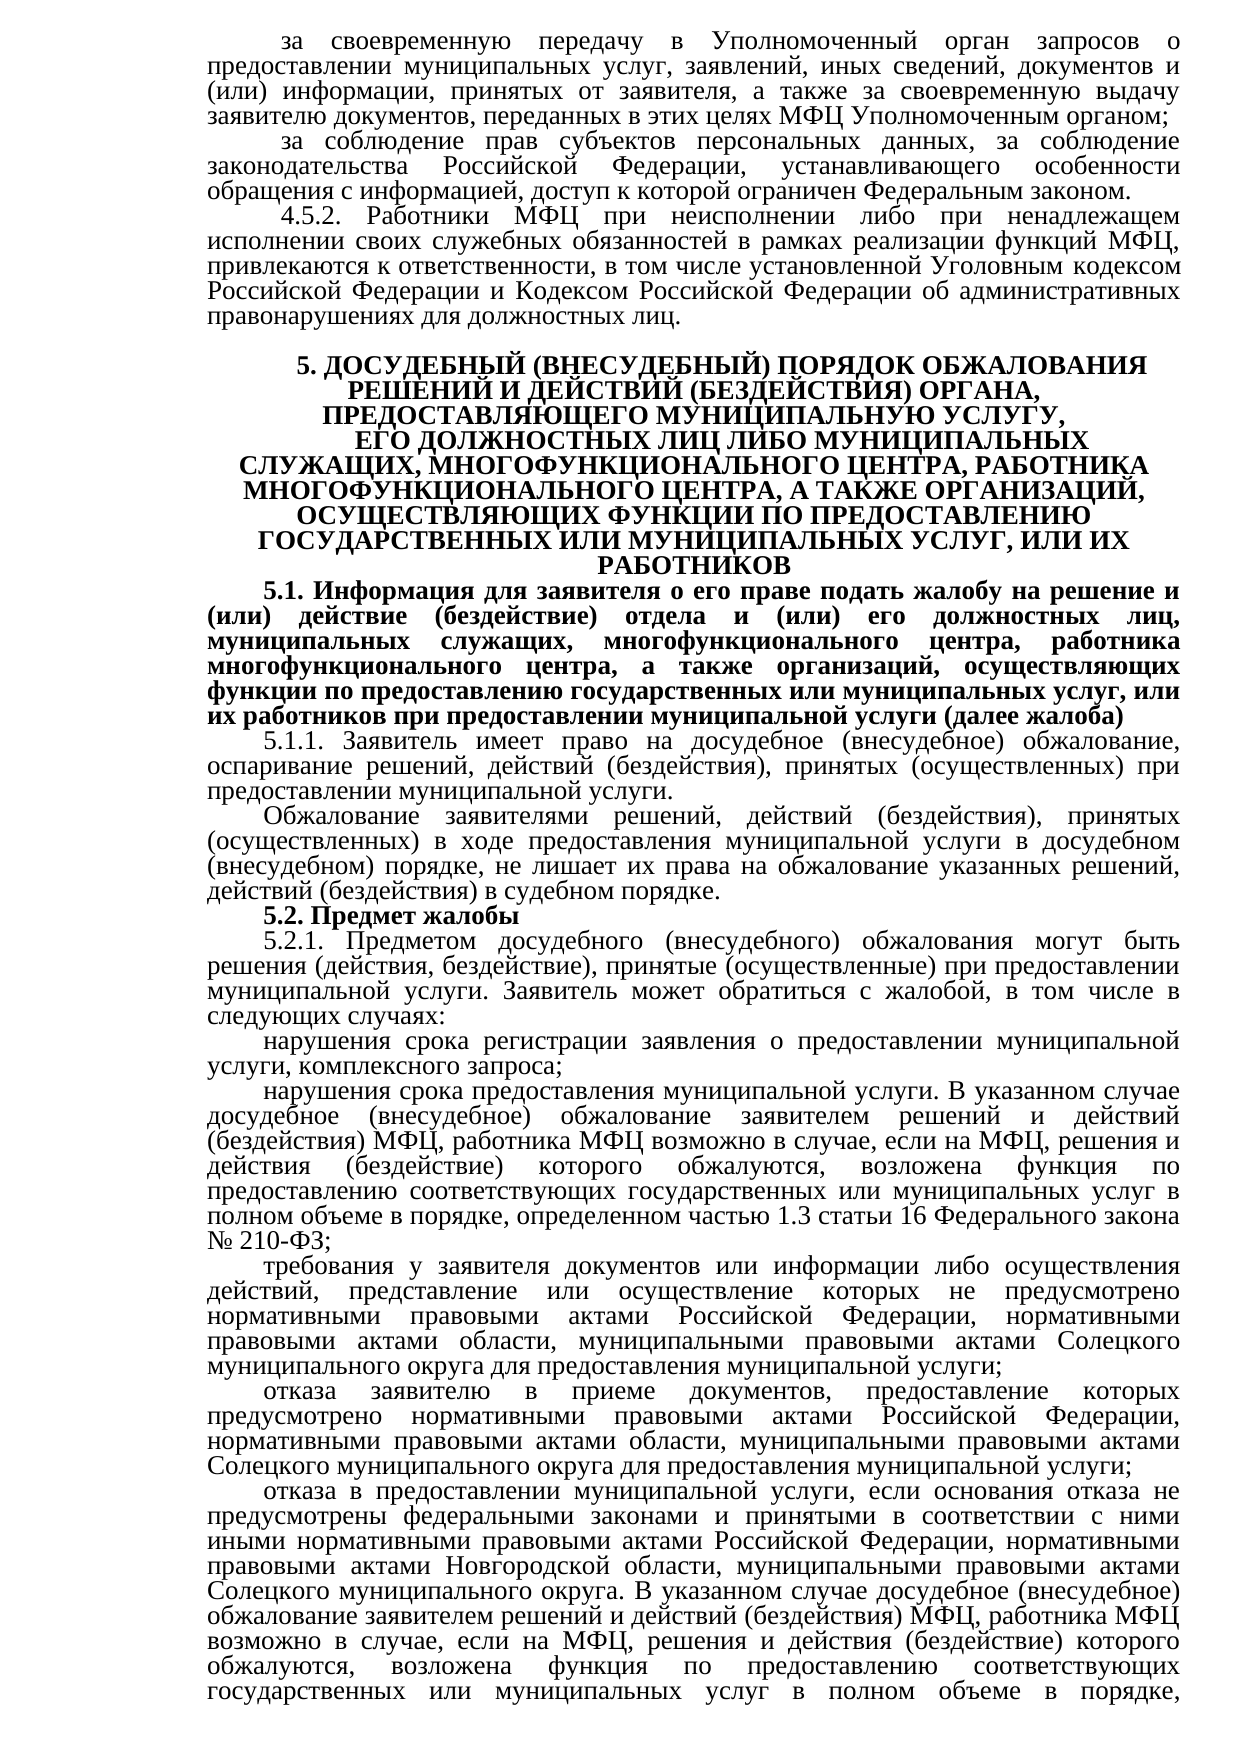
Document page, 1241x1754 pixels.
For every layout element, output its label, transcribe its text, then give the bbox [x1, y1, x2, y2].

text за своевременную передачу в Уполномоченный орган запросов о предоставлении муниципальных услуг, заявлений, иных сведений, документов и (или) информации, принятых от заявителя, а также за своевременную выдачу заявителю документов, переданных в этих целях МФЦ Уполномоченным органом; [207, 29, 1181, 129]
text за соблюдение прав субъектов персональных данных, за соблюдение законодательства Российской Федерации, устанавливающего особенности обращения с информацией, доступ к которой ограничен Федеральным законом. [207, 129, 1181, 204]
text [207, 1479, 1181, 1704]
text 4.5.2. Работники МФЦ при неисполнении либо при ненадлежащем исполнении своих служебных обязанностей в рамках реализации функций МФЦ, привлекаются к ответственности, в том числе установленной Уголовным кодексом Российской Федерации и Кодексом Российской Федерации об административных правонарушениях для должностных лиц. [207, 204, 1181, 329]
text отказа заявителю в приеме документов, предоставление которых предусмотрено нормативными правовыми актами Российской Федерации, нормативными правовыми актами области, муниципальными правовыми актами Солецкого муниципального округа для предоставления муниципальной услуги; [207, 1379, 1181, 1479]
text 5.2.1. Предметом досудебного (внесудебного) обжалования могут быть решения (действия, бездействие), принятые (осуществленные) при предоставлении муниципальной услуги. Заявитель может обратиться с жалобой, в том числе в следующих случаях: [207, 929, 1181, 1029]
text нарушения срока регистрации заявления о предоставлении муниципальной услуги, комплексного запроса; [207, 1029, 1181, 1079]
text 5.1.1. Заявитель имеет право на досудебное (внесудебное) обжалование, оспаривание решений, действий (бездействия), принятых (осуществленных) при предоставлении муниципальной услуги. [207, 729, 1181, 804]
text 5. Досудебный (внесудебный) порядок обжалования решений и действий (бездействия) органа, предоставляющего муниципальную услугу, [207, 354, 1181, 429]
text Обжалование заявителями решений, действий (бездействия), принятых (осуществленных) в ходе предоставления муниципальной услуги в досудебном (внесудебном) порядке, не лишает их права на обжалование указанных решений, действий (бездействия) в судебном порядке. [207, 804, 1181, 904]
text требования у заявителя документов или информации либо осуществления действий, представление или осуществление которых не предусмотрено нормативными правовыми актами Российской Федерации, нормативными правовыми актами области, муниципальными правовыми актами Солецкого муниципального округа для предоставления муниципальной услуги; [207, 1254, 1181, 1379]
text 5.1. Информация для заявителя о его праве подать жалобу на решение и (или) действие (бездействие) отдела и (или) его должностных лиц, муниципальных служащих, многофункционального центра, работника многофункционального центра, а также организаций, осуществляющих функции по предоставлению государственных или муниципальных услуг, или их работников при предоставлении муниципальной услуги (далее жалоба) [207, 579, 1181, 729]
text 5.2. Предмет жалобы [207, 904, 1181, 929]
text его должностных лиц либо муниципальных служащих, многофункционального центра, работника многофункционального центра, а также организаций, осуществляющих функции по предоставлению государственных или муниципальных услуг, или их работников [207, 429, 1181, 579]
text нарушения срока предоставления муниципальной услуги. В указанном случае досудебное (внесудебное) обжалование заявителем решений и действий (бездействия) МФЦ, работника МФЦ возможно в случае, если на МФЦ, решения и действия (бездействие) которого обжалуются, возложена функция по предоставлению соответствующих государственных или муниципальных услуг в полном объеме в порядке, определенном частью 1.3 статьи 16 Федерального закона № 210-ФЗ; [207, 1079, 1181, 1254]
